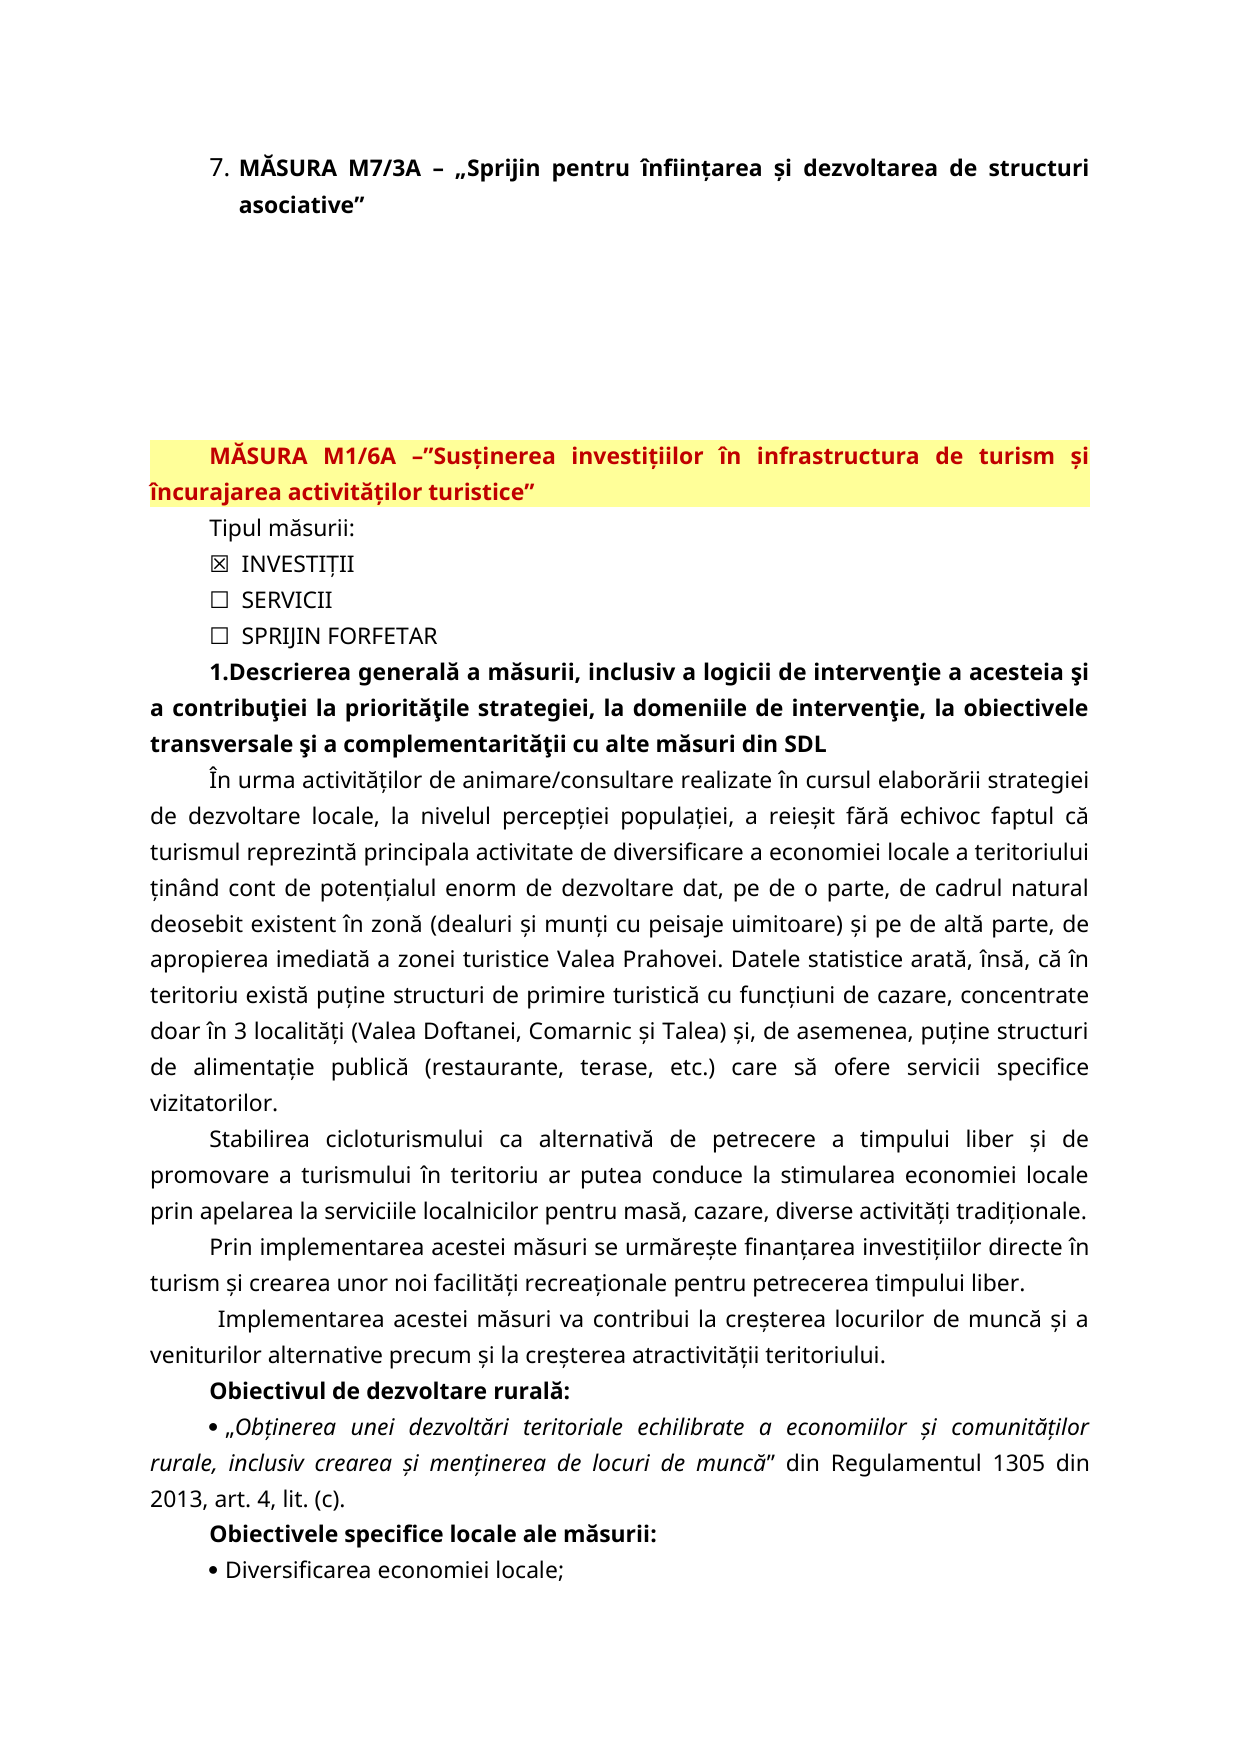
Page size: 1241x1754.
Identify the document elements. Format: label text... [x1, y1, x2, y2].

text 1.Descrierea generală a măsurii, inclusiv a logicii de intervenţie a acesteia şi a contribuţiei la priorităţile strategiei, la domeniile de intervenţie, la obiectivele transversale şi a complementarităţii cu alte măsuri din SDL [150, 656, 1090, 759]
text În urma activităților de animare/consultare realizate în cursul elaborării strategiei de dezvoltare locale, la nivelul percepției populației, a reieșit fără echivoc faptul că turismul reprezintă principala activitate de diversificare a economiei locale a teritoriului ținând cont de potențialul enorm de dezvoltare dat, pe de o parte, de cadrul natural deosebit existent în zonă (dealuri și munți cu peisaje uimitoare) și pe de altă parte, de apropierea imediată a zonei turistice Valea Prahovei. Datele statistice arată, însă, că în teritoriu există puține structuri de primire turistică cu funcțiuni de cazare, concentrate doar în 3 localități (Valea Doftanei, Comarnic și Talea) și, de asemenea, puține structuri de alimentație publică (restaurante, terase, etc.) care să ofere servicii specifice vizitatorilor. [150, 764, 1090, 1118]
text Prin implementarea acestei măsuri se urmărește finanțarea investițiilor directe în turism și crearea unor noi facilități recreaționale pentru petrecerea timpului liber. [150, 1231, 1090, 1298]
text Obiectivele specifice locale ale măsurii: [150, 1518, 1090, 1550]
list Diversificarea economiei locale; [150, 1554, 1090, 1586]
text MĂSURA M1/6A –”Susținerea investițiilor în infrastructura de turism și încurajarea activităților turistice” [150, 440, 1090, 507]
text Stabilirea cicloturismului ca alternativă de petrecere a timpului liber și de promovare a turismului în teritoriu ar putea conduce la stimularea economiei locale prin apelarea la serviciile localnicilor pentru masă, cazare, diverse activități tradiționale. [150, 1123, 1090, 1226]
text Implementarea acestei măsuri va contribui la creșterea locurilor de muncă și a veniturilor alternative precum și la creșterea atractivității teritoriului. [150, 1303, 1090, 1370]
text Obiectivul de dezvoltare rurală: [150, 1375, 1090, 1406]
text Tipul măsurii: [150, 512, 1090, 543]
text ☒ INVESTIȚII [150, 548, 1090, 579]
text ☐ SERVICII [150, 584, 1090, 615]
list „Obținerea unei dezvoltări teritoriale echilibrate a economiilor și comunităților rurale, inclusiv crearea și menținerea de locuri de muncă” din Regulamentul 1305 din 2013, art. 4, lit. (c). [150, 1411, 1090, 1514]
text ☐ SPRIJIN FORFETAR [150, 620, 1090, 651]
list MĂSURA M7/3A – „Sprijin pentru înființarea și dezvoltarea de structuri asociative” [209, 150, 1090, 220]
